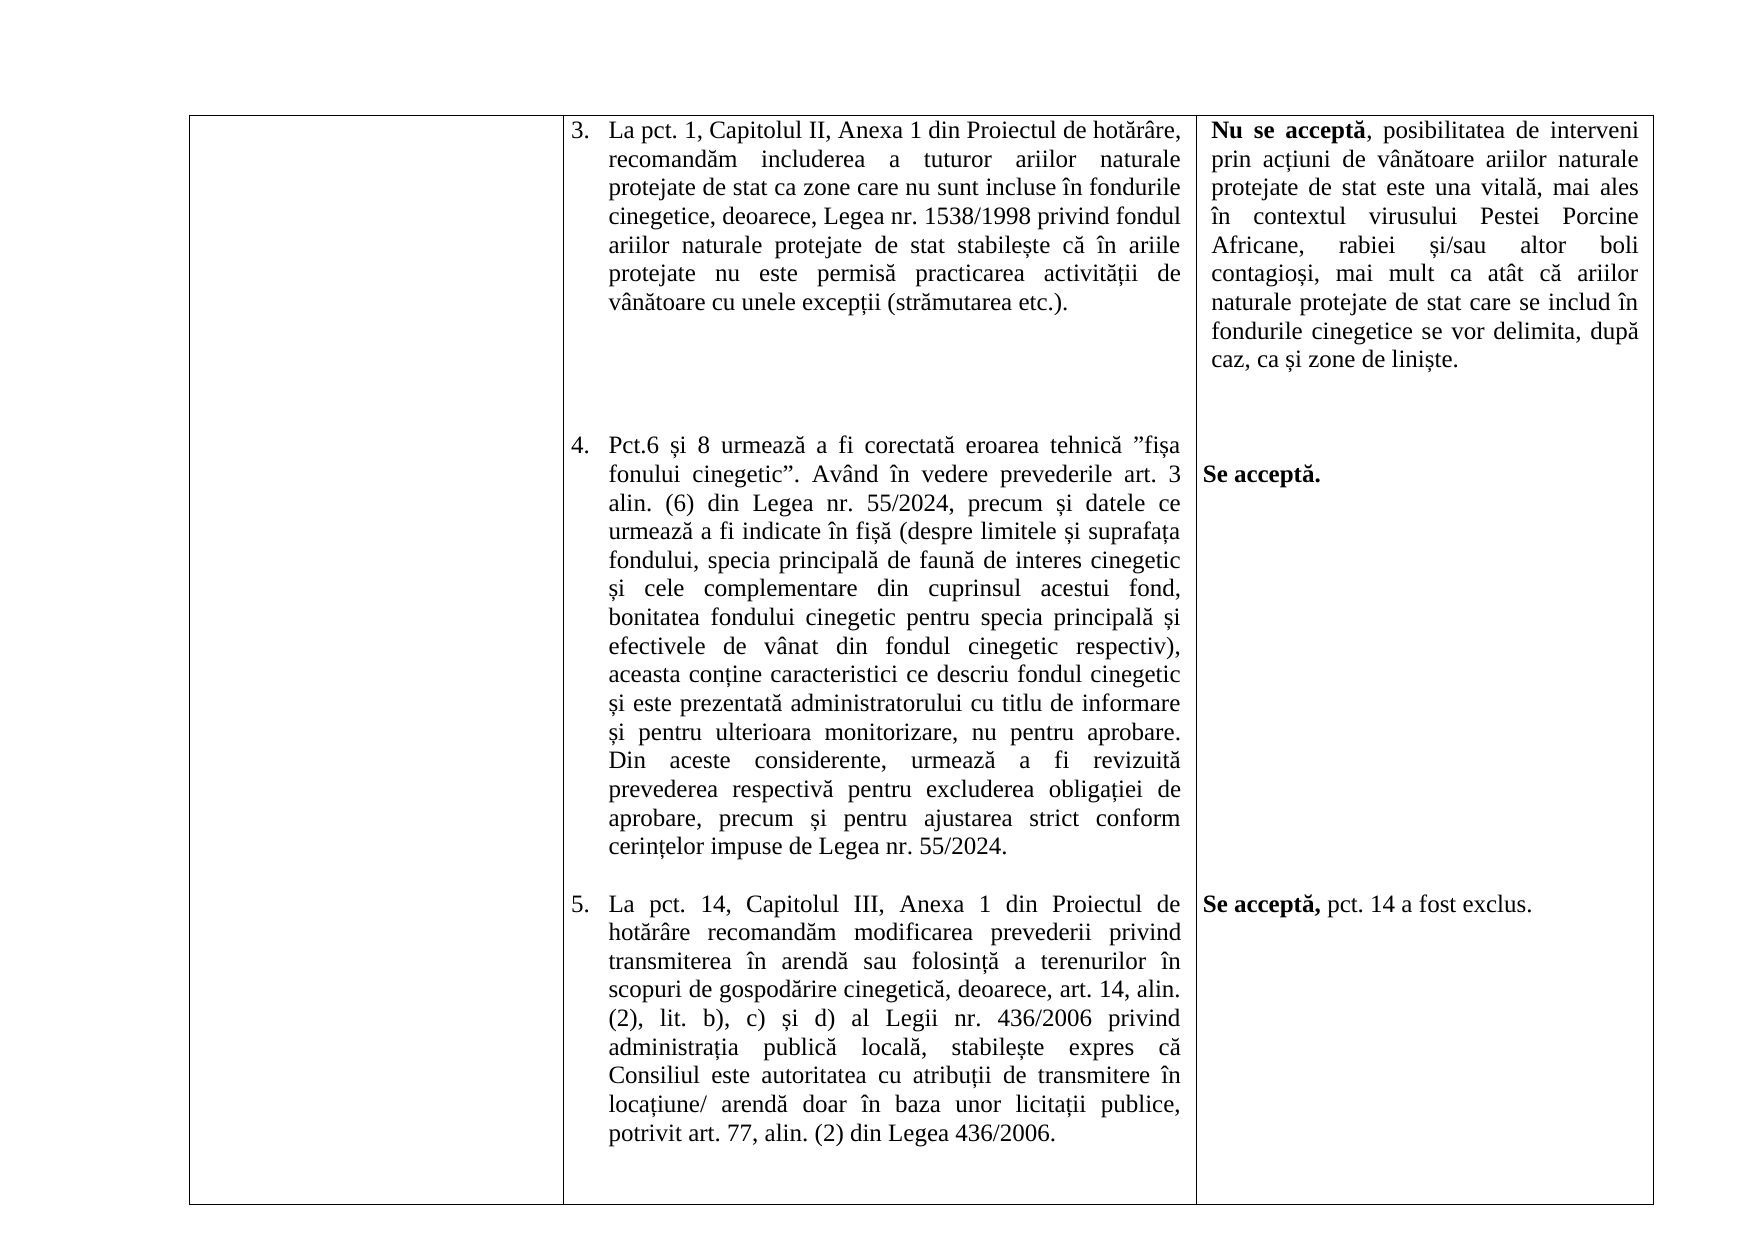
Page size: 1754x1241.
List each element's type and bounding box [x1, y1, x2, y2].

table_cell [190, 116, 563, 1204]
table_cell [564, 116, 1196, 1204]
table_cell [1197, 116, 1653, 1204]
